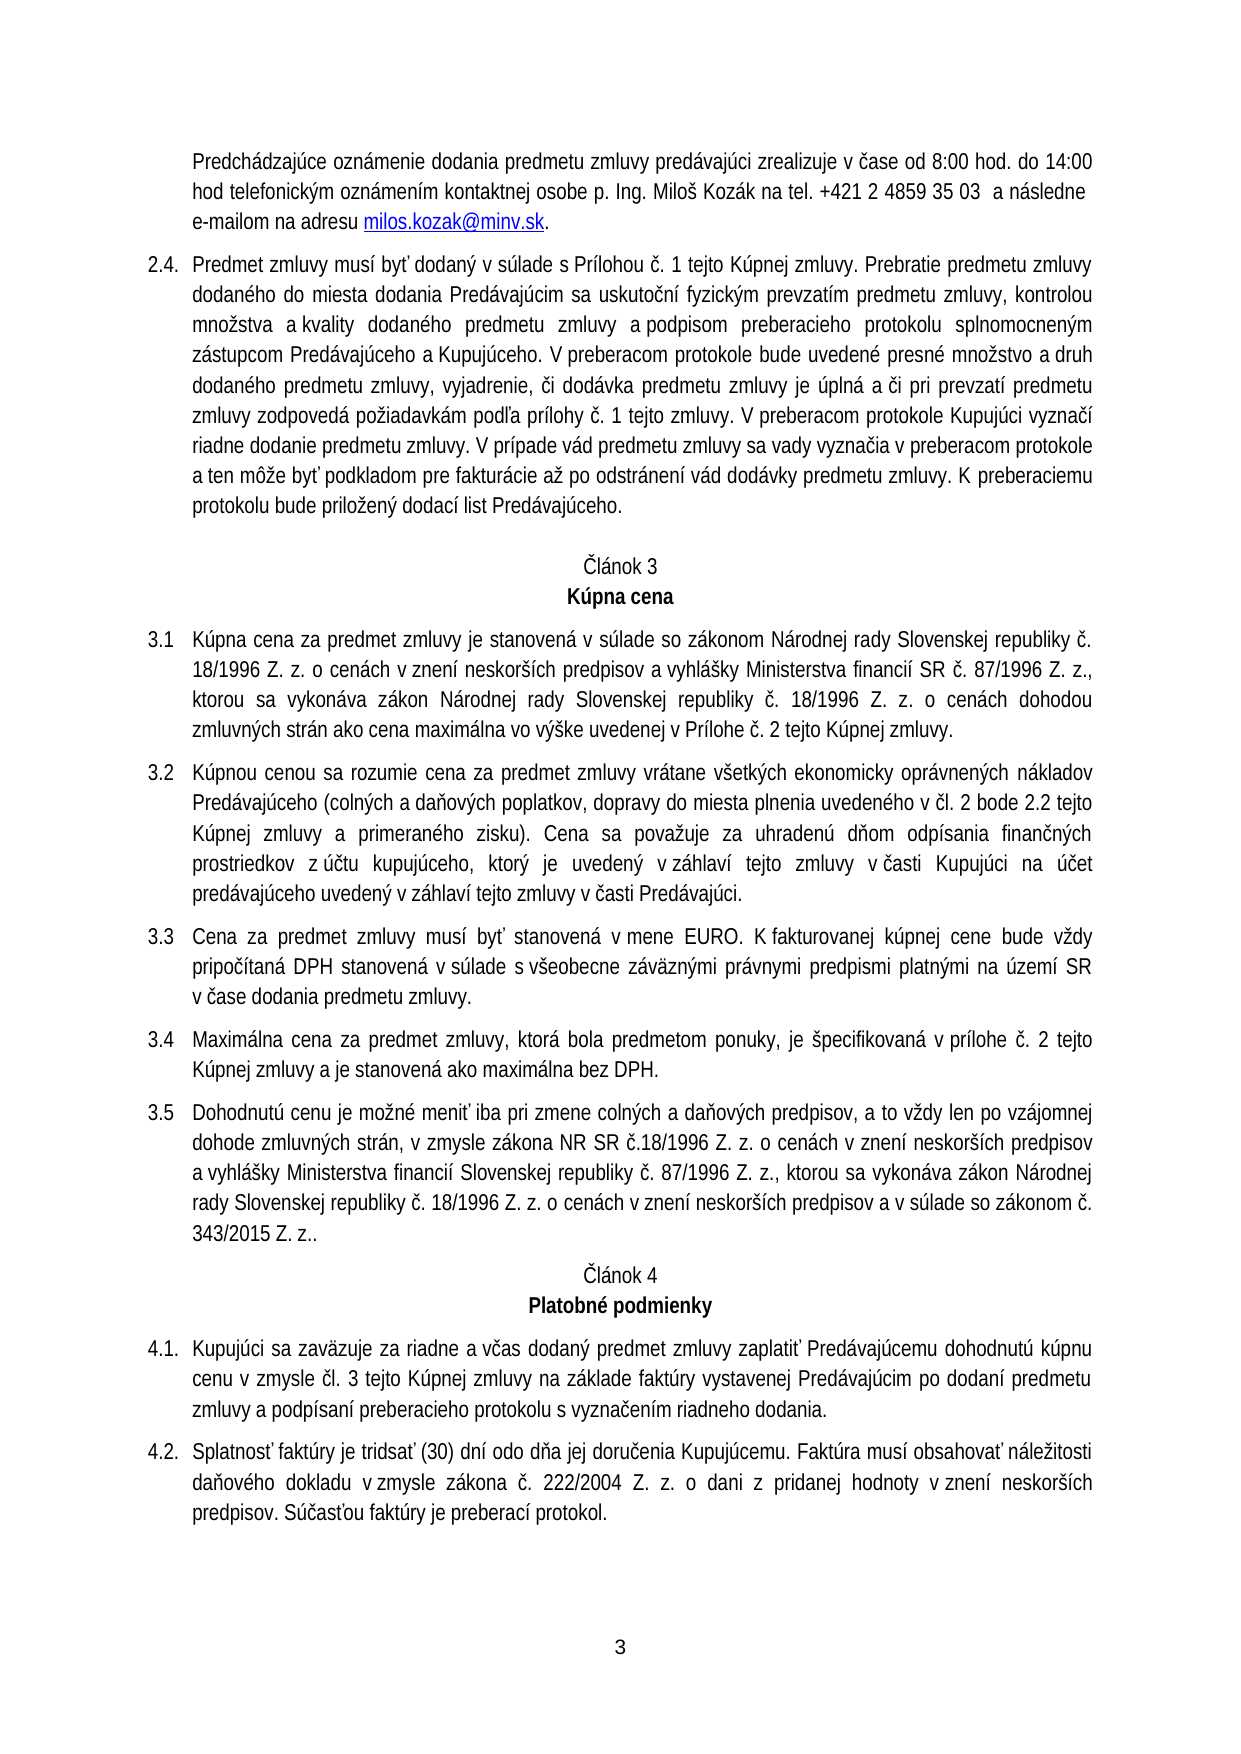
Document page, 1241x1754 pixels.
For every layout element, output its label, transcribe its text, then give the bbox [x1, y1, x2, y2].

list Kúpna cena za predmet zmluvy je stanovená v súlade so zákonom Národnej rady Slovenskej republiky č. 18/1996 Z. z. o cenách v znení neskorších predpisov a vyhlášky Ministerstva financií SR č. 87/1996 Z. z., ktorou sa vykonáva zákon Národnej rady Slovenskej republiky č. 18/1996 Z. z. o cenách dohodou zmluvných strán ako cena maximálna vo výške uvedenej v Prílohe č. 2 tejto Kúpnej zmluvy. [148, 626, 1093, 743]
list Predmet zmluvy musí byť dodaný v súlade s Prílohou č. 1 tejto Kúpnej zmluvy. Prebratie predmetu zmluvy dodaného do miesta dodania Predávajúcim sa uskutoční fyzickým prevzatím predmetu zmluvy, kontrolou množstva a kvality dodaného predmetu zmluvy a podpisom preberacieho protokolu splnomocneným zástupcom Predávajúceho a Kupujúceho. V preberacom protokole bude uvedené presné množstvo a druh dodaného predmetu zmluvy, vyjadrenie, či dodávka predmetu zmluvy je úplná a či pri prevzatí predmetu zmluvy zodpovedá požiadavkám podľa prílohy č. 1 tejto zmluvy. V preberacom protokole Kupujúci vyznačí riadne dodanie predmetu zmluvy. V prípade vád predmetu zmluvy sa vady vyznačia v preberacom protokole a ten môže byť podkladom pre fakturácie až po odstránení vád dodávky predmetu zmluvy. K preberaciemu protokolu bude priložený dodací list Predávajúceho. [148, 251, 1093, 519]
text Článok 4 [148, 1262, 1093, 1288]
list Kupujúci sa zaväzuje za riadne a včas dodaný predmet zmluvy zaplatiť Predávajúcemu dohodnutú kúpnu cenu v zmysle čl. 3 tejto Kúpnej zmluvy na základe faktúry vystavenej Predávajúcim po dodaní predmetu zmluvy a podpísaní preberacieho protokolu s vyznačením riadneho dodania. [148, 1335, 1093, 1422]
list Maximálna cena za predmet zmluvy, ktorá bola predmetom ponuky, je špecifikovaná v prílohe č. 2 tejto Kúpnej zmluvy a je stanovená ako maximálna bez DPH. [148, 1026, 1093, 1082]
list Dohodnutú cenu je možné meniť iba pri zmene colných a daňových predpisov, a to vždy len po vzájomnej dohode zmluvných strán, v zmysle zákona NR SR č.18/1996 Z. z. o cenách v znení neskorších predpisov a vyhlášky Ministerstva financií Slovenskej republiky č. 87/1996 Z. z., ktorou sa vykonáva zákon Národnej rady Slovenskej republiky č. 18/1996 Z. z. o cenách v znení neskorších predpisov a v súlade so zákonom č. 343/2015 Z. z.. [148, 1099, 1093, 1246]
text Článok 3 [148, 553, 1093, 579]
list Splatnosť faktúry je tridsať (30) dní odo dňa jej doručenia Kupujúcemu. Faktúra musí obsahovať náležitosti daňového dokladu v zmysle zákona č. 222/2004 Z. z. o dani z pridanej hodnoty v znení neskorších predpisov. Súčasťou faktúry je preberací protokol. [148, 1438, 1093, 1525]
list Cena za predmet zmluvy musí byť stanovená v mene EURO. K fakturovanej kúpnej cene bude vždy pripočítaná DPH stanovená v súlade s všeobecne záväznými právnymi predpismi platnými na území SR v čase dodania predmetu zmluvy. [148, 923, 1093, 1009]
text Kúpna cena [148, 583, 1093, 609]
text Platobné podmienky [148, 1292, 1093, 1319]
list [148, 148, 1093, 234]
list Kúpnou cenou sa rozumie cena za predmet zmluvy vrátane všetkých ekonomicky oprávnených nákladov Predávajúceho (colných a daňových poplatkov, dopravy do miesta plnenia uvedeného v čl. 2 bode 2.2 tejto Kúpnej zmluvy a primeraného zisku). Cena sa považuje za uhradenú dňom odpísania finančných prostriedkov z účtu kupujúceho, ktorý je uvedený v záhlaví tejto zmluvy v časti Kupujúci na účet predávajúceho uvedený v záhlaví tejto zmluvy v časti Predávajúci. [148, 759, 1093, 906]
